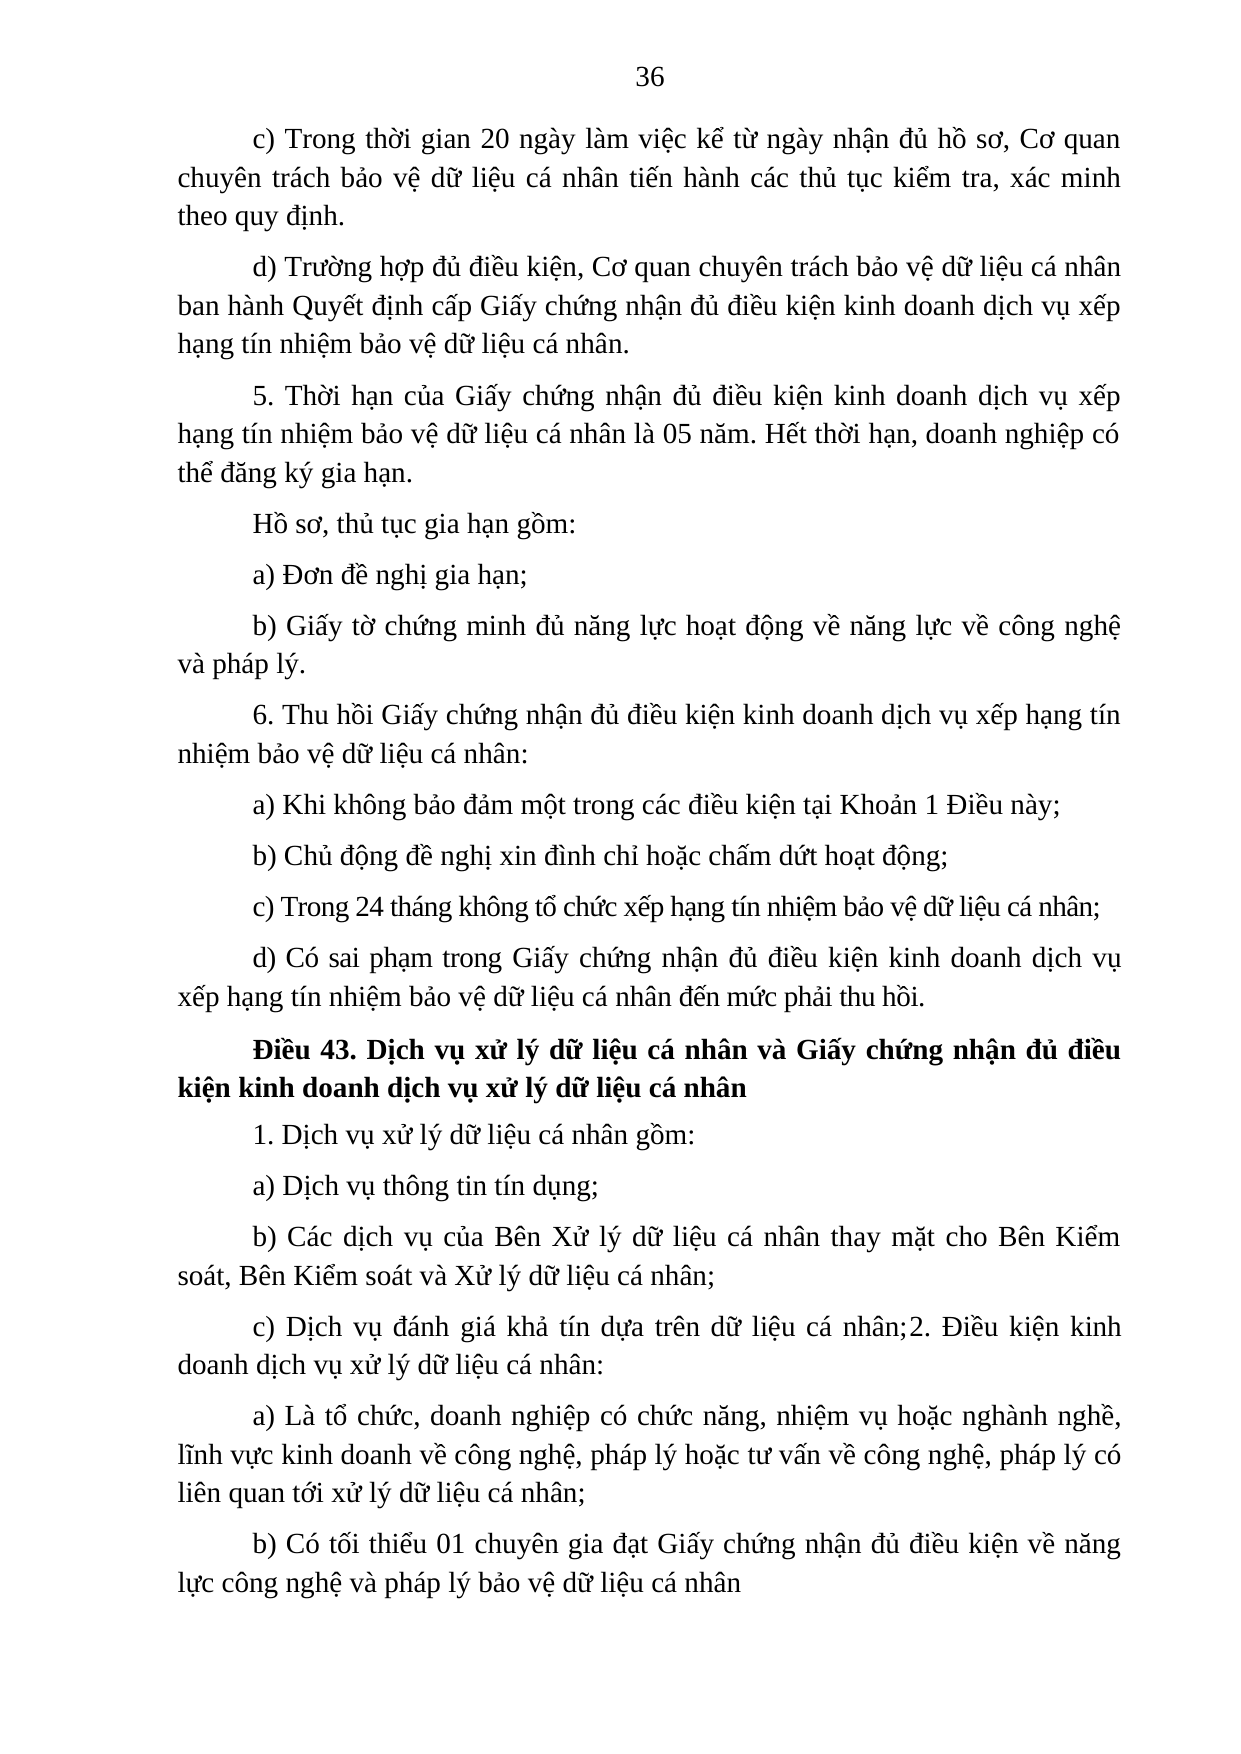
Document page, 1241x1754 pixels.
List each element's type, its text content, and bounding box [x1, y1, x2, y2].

text c) Dịch vụ đánh giá khả tín dựa trên dữ liệu cá nhân;2. Điều kiện kinh doanh dịch vụ xử lý dữ liệu cá nhân: [177, 1309, 1122, 1381]
text a) Đơn đề nghị gia hạn; [177, 557, 1122, 590]
text 5. Thời hạn của Giấy chứng nhận đủ điều kiện kinh doanh dịch vụ xếp hạng tín nhiệm bảo vệ dữ liệu cá nhân là 05 năm. Hết thời hạn, doanh nghiệp có thể đăng ký gia hạn. [177, 378, 1122, 488]
text c) Trong thời gian 20 ngày làm việc kể từ ngày nhận đủ hồ sơ, Cơ quan chuyên trách bảo vệ dữ liệu cá nhân tiến hành các thủ tục kiểm tra, xác minh theo quy định. [177, 121, 1122, 232]
text b) Chủ động đề nghị xin đình chỉ hoặc chấm dứt hoạt động; [177, 838, 1122, 872]
text 1. Dịch vụ xử lý dữ liệu cá nhân gồm: [177, 1117, 1122, 1151]
text b) Giấy tờ chứng minh đủ năng lực hoạt động về năng lực về công nghệ và pháp lý. [177, 608, 1122, 680]
text Hồ sơ, thủ tục gia hạn gồm: [177, 506, 1122, 539]
text 6. Thu hồi Giấy chứng nhận đủ điều kiện kinh doanh dịch vụ xếp hạng tín nhiệm bảo vệ dữ liệu cá nhân: [177, 697, 1122, 769]
text b) Có tối thiểu 01 chuyên gia đạt Giấy chứng nhận đủ điều kiện về năng lực công nghệ và pháp lý bảo vệ dữ liệu cá nhân [177, 1527, 1122, 1599]
text d) Trường hợp đủ điều kiện, Cơ quan chuyên trách bảo vệ dữ liệu cá nhân ban hành Quyết định cấp Giấy chứng nhận đủ điều kiện kinh doanh dịch vụ xếp hạng tín nhiệm bảo vệ dữ liệu cá nhân. [177, 249, 1122, 360]
text a) Là tổ chức, doanh nghiệp có chức năng, nhiệm vụ hoặc nghành nghề, lĩnh vực kinh doanh về công nghệ, pháp lý hoặc tư vấn về công nghệ, pháp lý có liên quan tới xử lý dữ liệu cá nhân; [177, 1398, 1122, 1509]
text d) Có sai phạm trong Giấy chứng nhận đủ điều kiện kinh doanh dịch vụ xếp hạng tín nhiệm bảo vệ dữ liệu cá nhân đến mức phải thu hồi. [177, 940, 1122, 1012]
text b) Các dịch vụ của Bên Xử lý dữ liệu cá nhân thay mặt cho Bên Kiểm soát, Bên Kiểm soát và Xử lý dữ liệu cá nhân; [177, 1219, 1122, 1291]
subtitle Điều 43. Dịch vụ xử lý dữ liệu cá nhân và Giấy chứng nhận đủ điều kiện kinh doanh dịch vụ xử lý dữ liệu cá nhân [177, 1030, 1122, 1105]
text a) Dịch vụ thông tin tín dụng; [177, 1168, 1122, 1202]
text a) Khi không bảo đảm một trong các điều kiện tại Khoản 1 Điều này; [177, 787, 1122, 821]
text c) Trong 24 tháng không tổ chức xếp hạng tín nhiệm bảo vệ dữ liệu cá nhân; [177, 889, 1122, 923]
